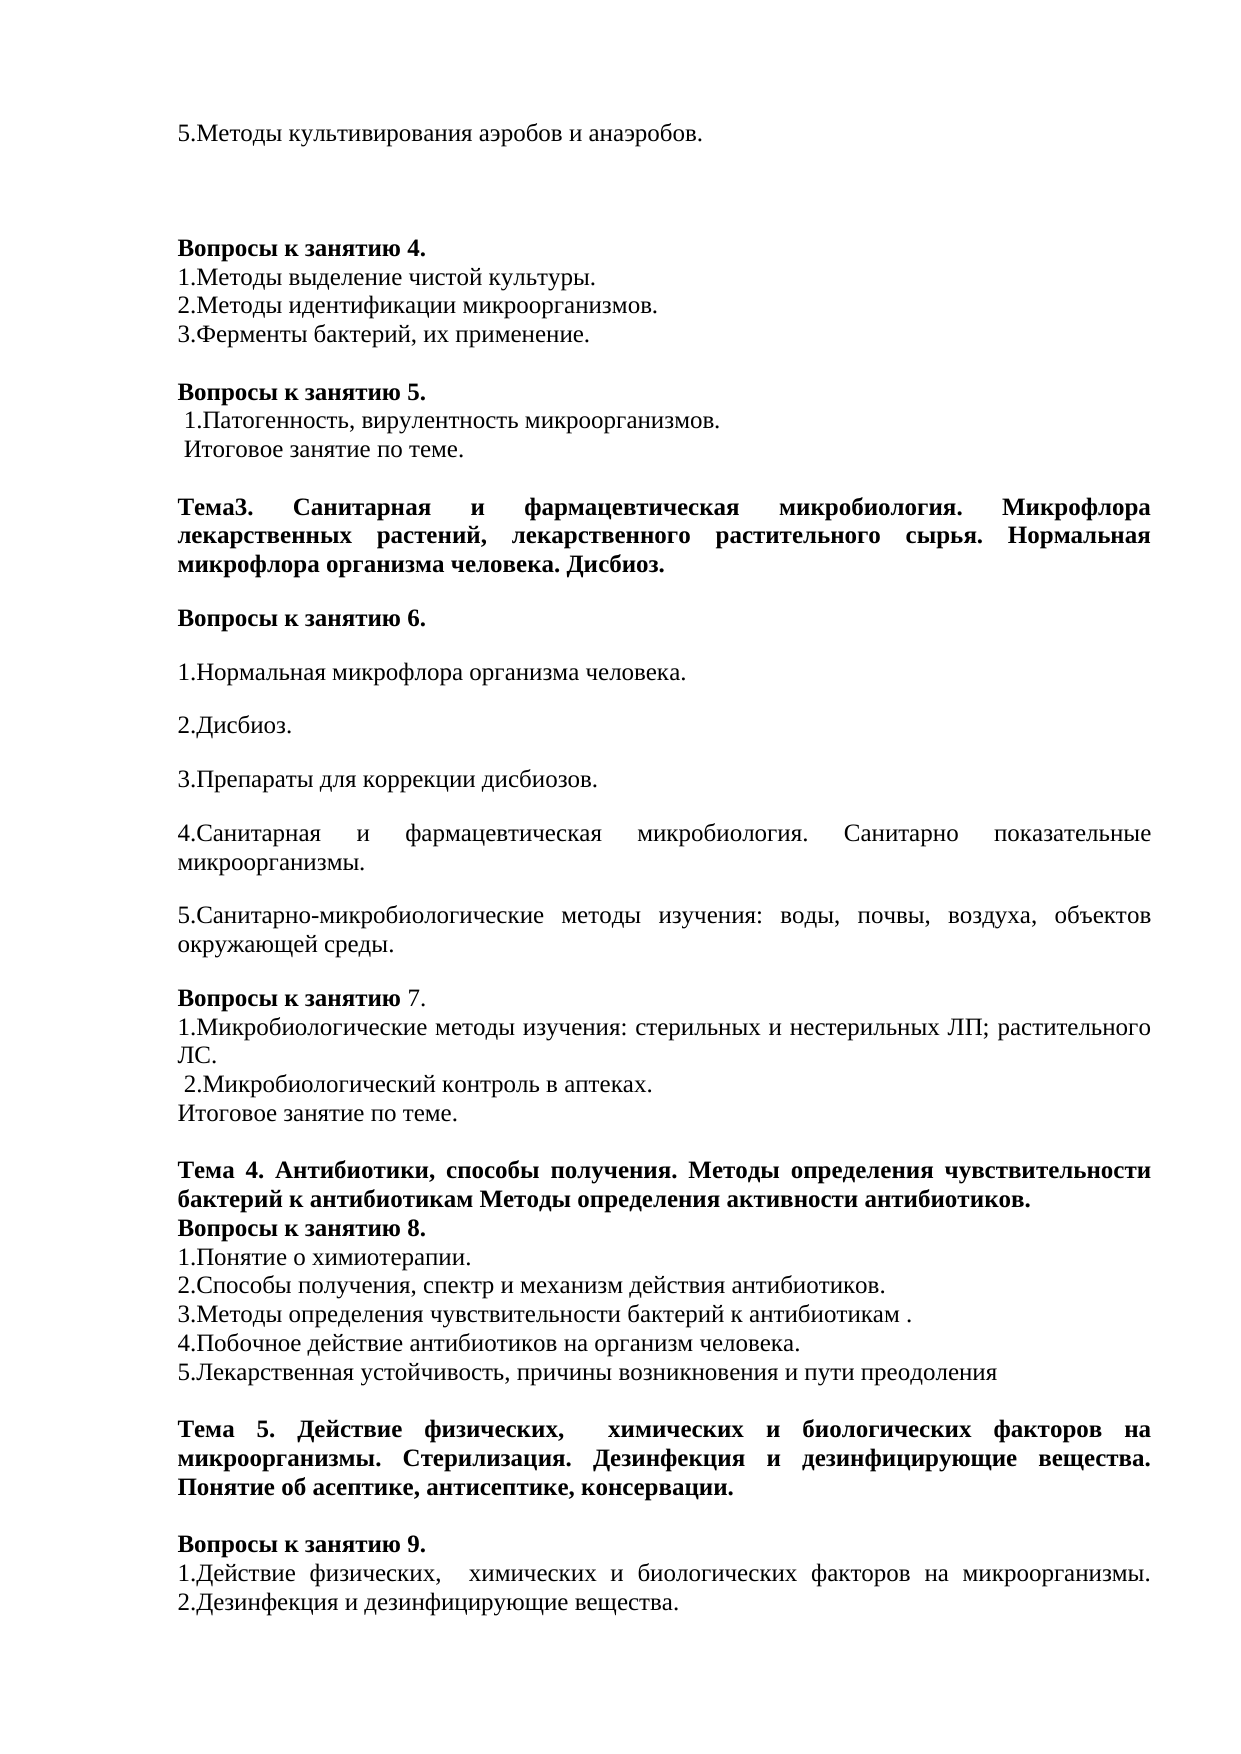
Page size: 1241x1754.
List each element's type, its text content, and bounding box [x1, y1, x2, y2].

text 1.Методы выделение чистой культуры. [177, 262, 1152, 291]
text 1.Патогенность, вирулентность микроорганизмов. [177, 406, 1152, 434]
text 1.Действие физических, химических и биологических факторов на микроорганизмы. 2.Дезинфекция и дезинфицирующие вещества. [177, 1558, 1152, 1616]
text 4.Санитарная и фармацевтическая микробиология. Санитарно показательные микроорганизмы. [177, 818, 1152, 876]
text Вопросы к занятию 5. [177, 377, 1152, 406]
text Вопросы к занятию 6. [177, 603, 1152, 632]
text 1.Понятие о химиотерапии. [177, 1242, 1152, 1271]
text 2.Способы получения, спектр и механизм действия антибиотиков. [177, 1271, 1152, 1299]
text Итоговое занятие по теме. [177, 1098, 1152, 1127]
text Тема 5. Действие физических, химических и биологических факторов на микроорганизмы. Стерилизация. Дезинфекция и дезинфицирующие вещества. Понятие об асептике, антисептике, консервации. [177, 1414, 1152, 1501]
text 3.Препараты для коррекции дисбиозов. [177, 764, 1152, 793]
text 2.Микробиологический контроль в аптеках. [177, 1069, 1152, 1098]
text 3.Ферменты бактерий, их применение. [177, 319, 1152, 348]
text Вопросы к занятию 8. [177, 1213, 1152, 1242]
text Итоговое занятие по теме. [177, 434, 1152, 463]
text Вопросы к занятию 7. [177, 983, 1152, 1012]
text 2.Методы идентификации микроорганизмов. [177, 291, 1152, 319]
text 2.Дисбиоз. [177, 711, 1152, 739]
text Вопросы к занятию 9. [177, 1529, 1152, 1558]
text 1.Микробиологические методы изучения: стерильных и нестерильных ЛП; растительного ЛС. [177, 1012, 1152, 1069]
text 5.Лекарственная устойчивость, причины возникновения и пути преодоления [177, 1357, 1152, 1386]
text 5.Санитарно-микробиологические методы изучения: воды, почвы, воздуха, объектов окружающей среды. [177, 901, 1152, 958]
text 3.Методы определения чувствительности бактерий к антибиотикам . [177, 1299, 1152, 1328]
text 5.Методы культивирования аэробов и анаэробов. [177, 118, 1152, 147]
text Вопросы к занятию 4. [177, 233, 1152, 262]
text 4.Побочное действие антибиотиков на организм человека. [177, 1328, 1152, 1357]
text Тема 4. Антибиотики, способы получения. Методы определения чувствительности бактерий к антибиотикам Методы определения активности антибиотиков. [177, 1156, 1152, 1213]
text 1.Нормальная микрофлора организма человека. [177, 657, 1152, 686]
text Тема3. Санитарная и фармацевтическая микробиология. Микрофлора лекарственных растений, лекарственного растительного сырья. Нормальная микрофлора организма человека. Дисбиоз. [177, 492, 1152, 578]
